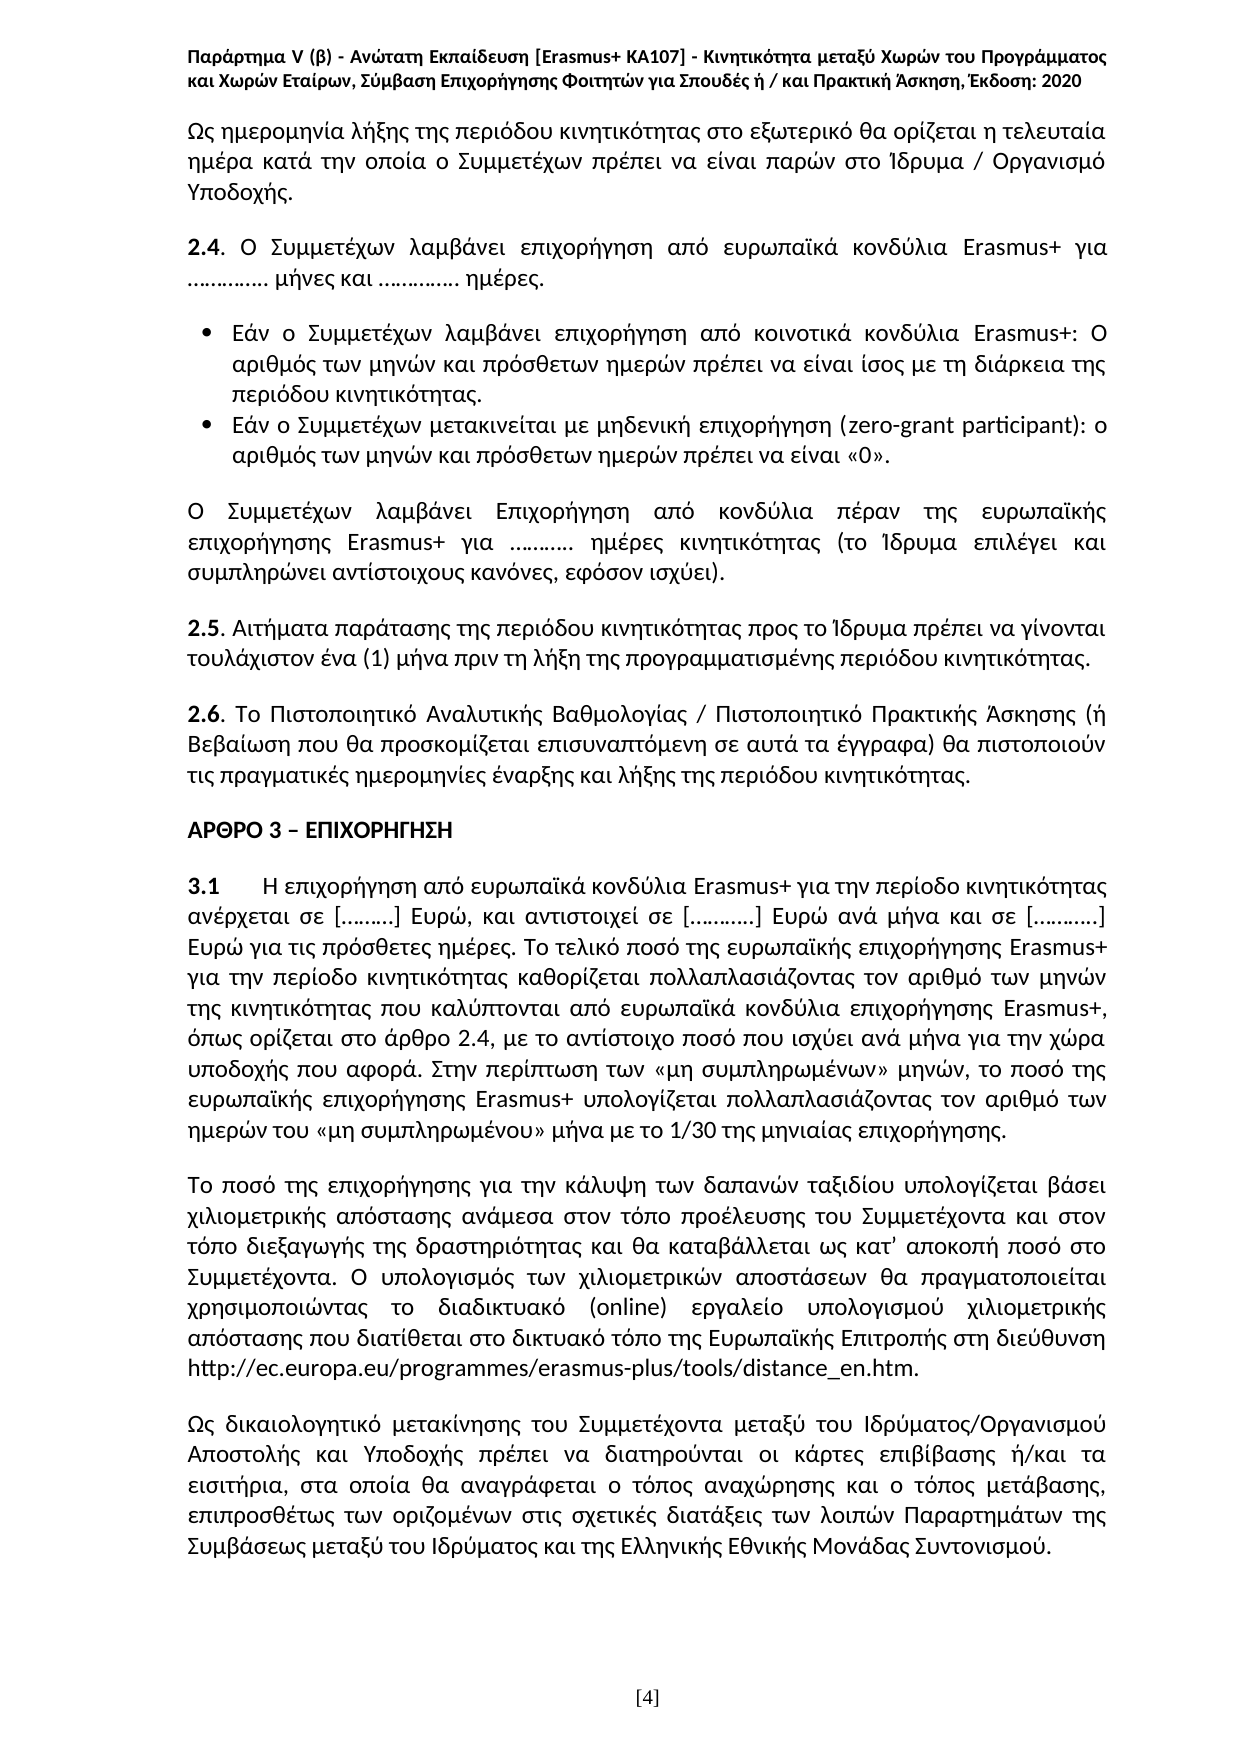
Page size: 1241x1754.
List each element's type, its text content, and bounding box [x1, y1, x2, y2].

text Ως δικαιολογητικό μετακίνησης του Συμμετέχοντα μεταξύ του Ιδρύματος/Οργανισμού Αποστολής και Υποδοχής πρέπει να διατηρούνται οι κάρτες επιβίβασης ή/και τα εισιτήρια, στα οποία θα αναγράφεται ο τόπος αναχώρησης και ο τόπος μετάβασης, επιπροσθέτως των οριζομένων στις σχετικές διατάξεις των λοιπών Παραρτημάτων της Συμβάσεως μεταξύ του Ιδρύματος και της Ελληνικής Εθνικής Μονάδας Συντονισμού. [187, 1408, 1107, 1561]
text 2.5. Αιτήματα παράτασης της περιόδου κινητικότητας προς το Ίδρυμα πρέπει να γίνονται τουλάχιστον ένα (1) μήνα πριν τη λήξη της προγραμματισμένης περιόδου κινητικότητας. [187, 612, 1107, 673]
text Ως ημερομηνία λήξης της περιόδου κινητικότητας στο εξωτερικό θα ορίζεται η τελευταία ημέρα κατά την οποία ο Συμμετέχων πρέπει να είναι παρών στο Ίδρυμα / Οργανισμό Υποδοχής. [187, 115, 1107, 206]
list Εάν ο Συμμετέχων λαμβάνει επιχορήγηση από κοινοτικά κονδύλια Erasmus+: Ο αριθμός των μηνών και πρόσθετων ημερών πρέπει να είναι ίσος με τη διάρκεια της περιόδου κινητικότητας. [202, 317, 1107, 409]
text 3.1 Η επιχορήγηση από ευρωπαϊκά κονδύλια Erasmus+ για την περίοδο κινητικότητας ανέρχεται σε [………] Ευρώ, και αντιστοιχεί σε [………..] Ευρώ ανά μήνα και σε [………..] Ευρώ για τις πρόσθετες ημέρες. Το τελικό ποσό της ευρωπαϊκής επιχορήγησης Erasmus+ για την περίοδο κινητικότητας καθορίζεται πολλαπλασιάζοντας τον αριθμό των μηνών της κινητικότητας που καλύπτονται από ευρωπαϊκά κονδύλια επιχορήγησης Erasmus+, όπως ορίζεται στο άρθρο 2.4, με το αντίστοιχο ποσό που ισχύει ανά μήνα για την χώρα υποδοχής που αφορά. Στην περίπτωση των «μη συμπληρωμένων» μηνών, το ποσό της ευρωπαϊκής επιχορήγησης Erasmus+ υπολογίζεται πολλαπλασιάζοντας τον αριθμό των ημερών του «μη συμπληρωμένου» μήνα με το 1/30 της μηνιαίας επιχορήγησης. [187, 870, 1107, 1144]
list Εάν ο Συμμετέχων μετακινείται με μηδενική επιχορήγηση (zero-grant participant): ο αριθμός των μηνών και πρόσθετων ημερών πρέπει να είναι «0». [202, 409, 1107, 470]
text Ο Συμμετέχων λαμβάνει Επιχορήγηση από κονδύλια πέραν της ευρωπαϊκής επιχορήγησης Erasmus+ για ……….. ημέρες κινητικότητας (το Ίδρυμα επιλέγει και συμπληρώνει αντίστοιχους κανόνες, εφόσον ισχύει). [187, 495, 1107, 587]
text Το ποσό της επιχορήγησης για την κάλυψη των δαπανών ταξιδίου υπολογίζεται βάσει χιλιομετρικής απόστασης ανάμεσα στον τόπο προέλευσης του Συμμετέχοντα και στον τόπο διεξαγωγής της δραστηριότητας και θα καταβάλλεται ως κατ’ αποκοπή ποσό στο Συμμετέχοντα. Ο υπολογισμός των χιλιομετρικών αποστάσεων θα πραγματοποιείται χρησιμοποιώντας το διαδικτυακό (online) εργαλείο υπολογισμού χιλιομετρικής απόστασης που διατίθεται στο δικτυακό τόπο της Ευρωπαϊκής Επιτροπής στη διεύθυνση http://ec.europa.eu/programmes/erasmus-plus/tools/distance_en.htm. [187, 1169, 1107, 1383]
text ΑΡΘΡΟ 3 – ΕΠΙΧΟΡΗΓΗΣΗ [187, 814, 1107, 845]
text 2.4. Ο Συμμετέχων λαμβάνει επιχορήγηση από ευρωπαϊκά κονδύλια Erasmus+ για ………….. μήνες και ………….. ημέρες. [187, 231, 1107, 292]
text 2.6. Το Πιστοποιητικό Αναλυτικής Βαθμολογίας / Πιστοποιητικό Πρακτικής Άσκησης (ή Βεβαίωση που θα προσκομίζεται επισυναπτόμενη σε αυτά τα έγγραφα) θα πιστοποιούν τις πραγματικές ημερομηνίες έναρξης και λήξης της περιόδου κινητικότητας. [187, 698, 1107, 789]
